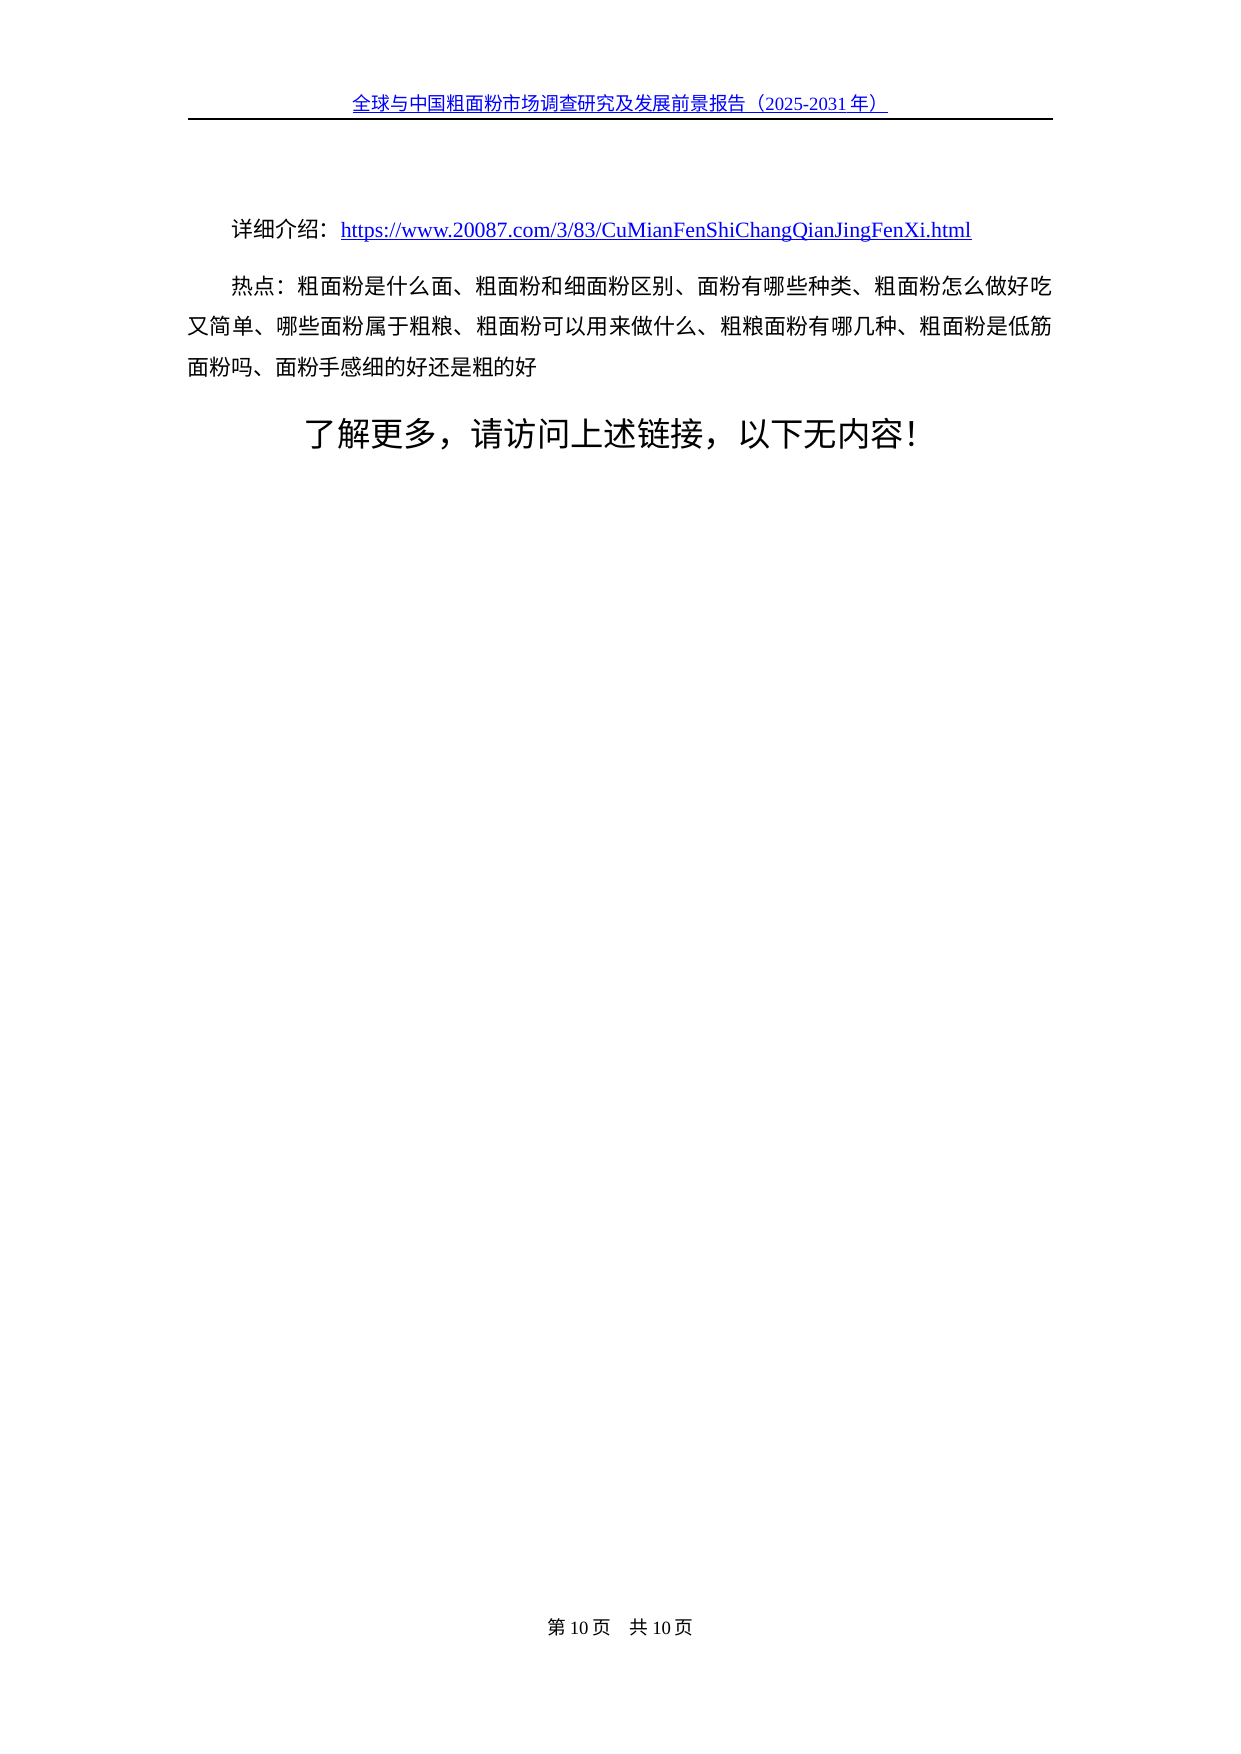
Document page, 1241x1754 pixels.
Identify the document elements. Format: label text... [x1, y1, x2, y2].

title 了解更多，请访问上述链接，以下无内容！ [187, 399, 1053, 464]
text 热点：粗面粉是什么面、粗面粉和细面粉区别、面粉有哪些种类、粗面粉怎么做好吃又简单、哪些面粉属于粗粮、粗面粉可以用来做什么、粗粮面粉有哪几种、粗面粉是低筋面粉吗、面粉手感细的好还是粗的好 [187, 268, 1053, 382]
text 详细介绍：https://www.20087.com/3/83/CuMianFenShiChangQianJingFenXi.html [187, 212, 1053, 244]
